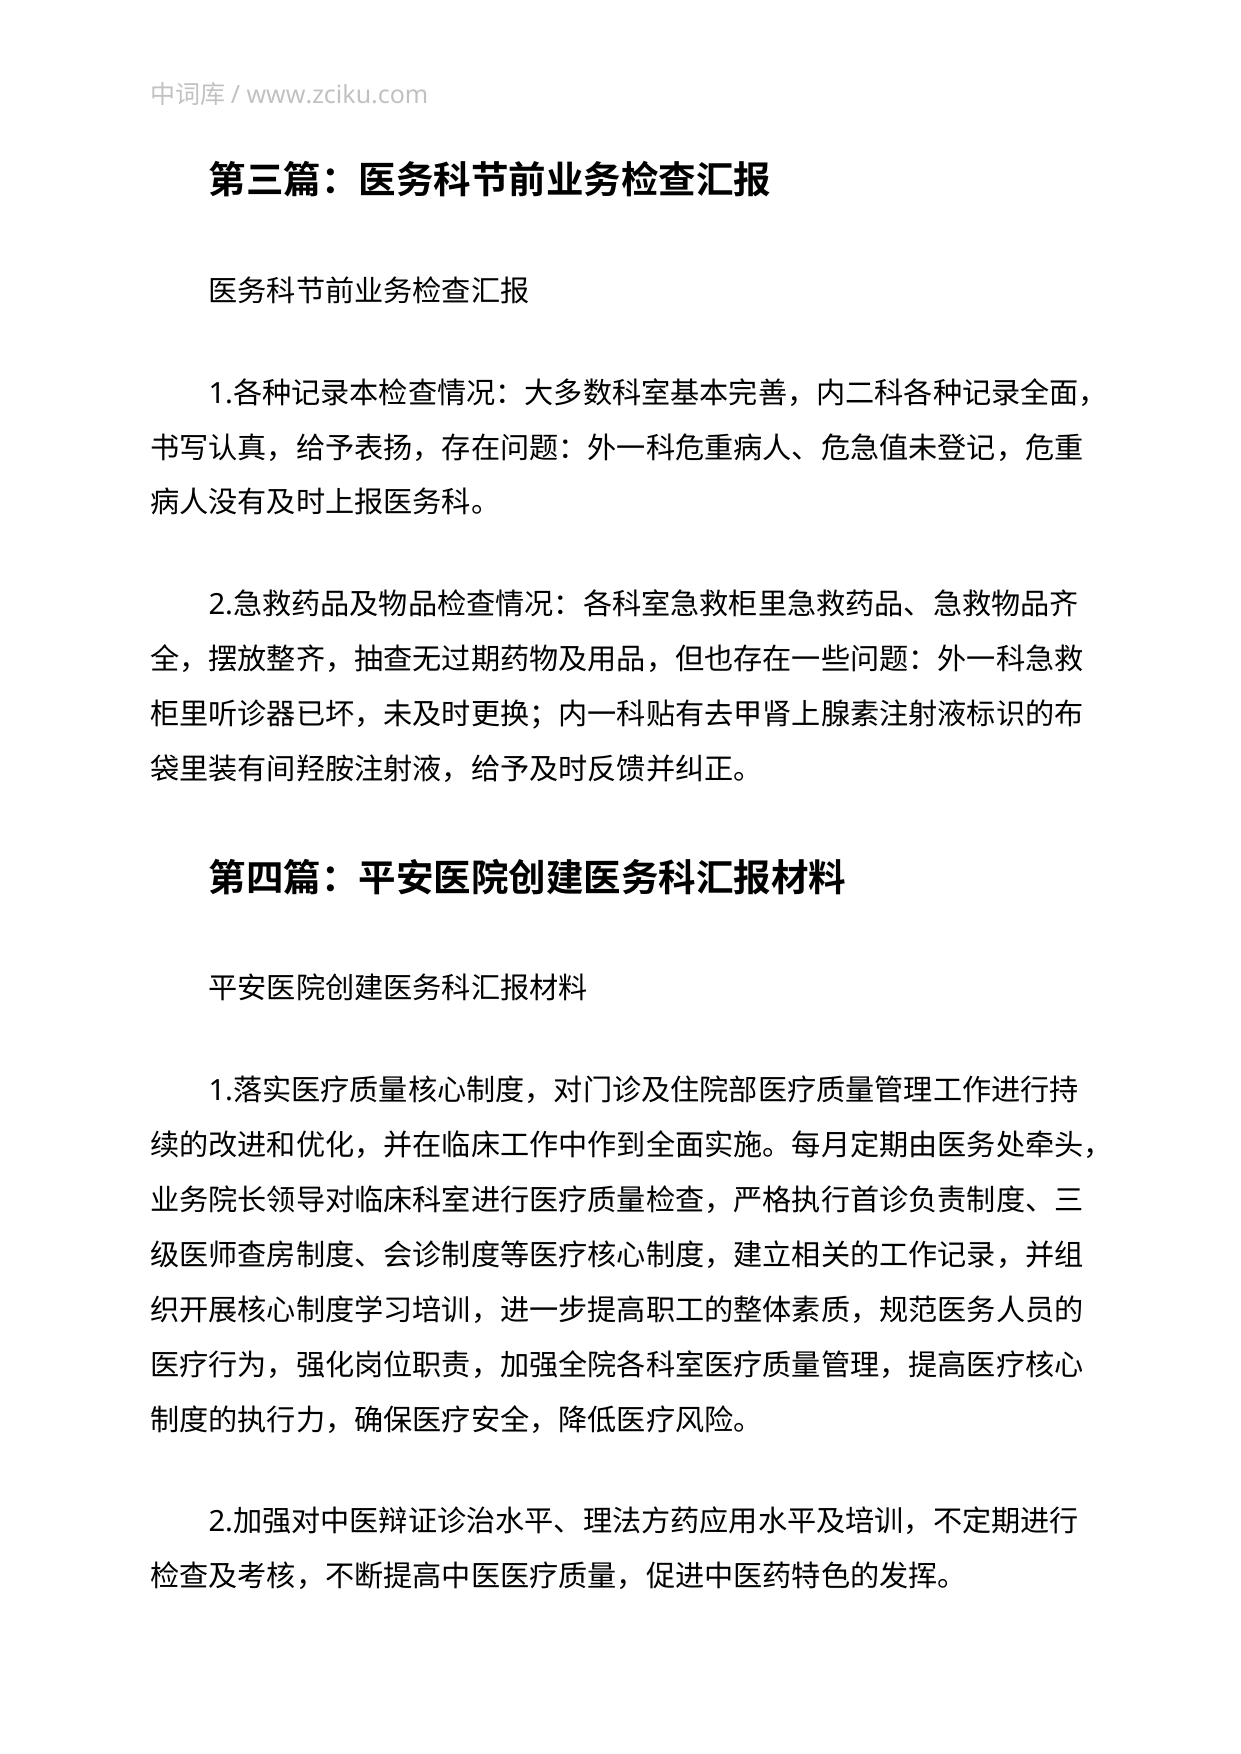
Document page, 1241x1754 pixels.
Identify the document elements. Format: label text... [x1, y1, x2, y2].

text 平安医院创建医务科汇报材料 [150, 965, 1090, 1007]
text 第三篇：医务科节前业务检查汇报 [150, 150, 1090, 204]
text 1.各种记录本检查情况：大多数科室基本完善，内二科各种记录全面，书写认真，给予表扬，存在问题：外一科危重病人、危急值未登记，危重病人没有及时上报医务科。 [150, 369, 1090, 521]
text 医务科节前业务检查汇报 [150, 267, 1090, 310]
text 2.加强对中医辩证诊治水平、理法方药应用水平及培训，不定期进行检查及考核，不断提高中医医疗质量，促进中医药特色的发挥。 [150, 1498, 1090, 1595]
text 2.急救药品及物品检查情况：各科室急救柜里急救药品、急救物品齐全，摆放整齐，抽查无过期药物及用品，但也存在一些问题：外一科急救柜里听诊器已坏，未及时更换；内一科贴有去甲肾上腺素注射液标识的布袋里装有间羟胺注射液，给予及时反馈并纠正。 [150, 581, 1090, 788]
text 第四篇：平安医院创建医务科汇报材料 [150, 847, 1090, 902]
text 1.落实医疗质量核心制度，对门诊及住院部医疗质量管理工作进行持续的改进和优化，并在临床工作中作到全面实施。每月定期由医务处牵头，业务院长领导对临床科室进行医疗质量检查，严格执行首诊负责制度、三级医师查房制度、会诊制度等医疗核心制度，建立相关的工作记录，并组织开展核心制度学习培训，进一步提高职工的整体素质，规范医务人员的医疗行为，强化岗位职责，加强全院各科室医疗质量管理，提高医疗核心制度的执行力，确保医疗安全，降低医疗风险。 [150, 1067, 1090, 1438]
